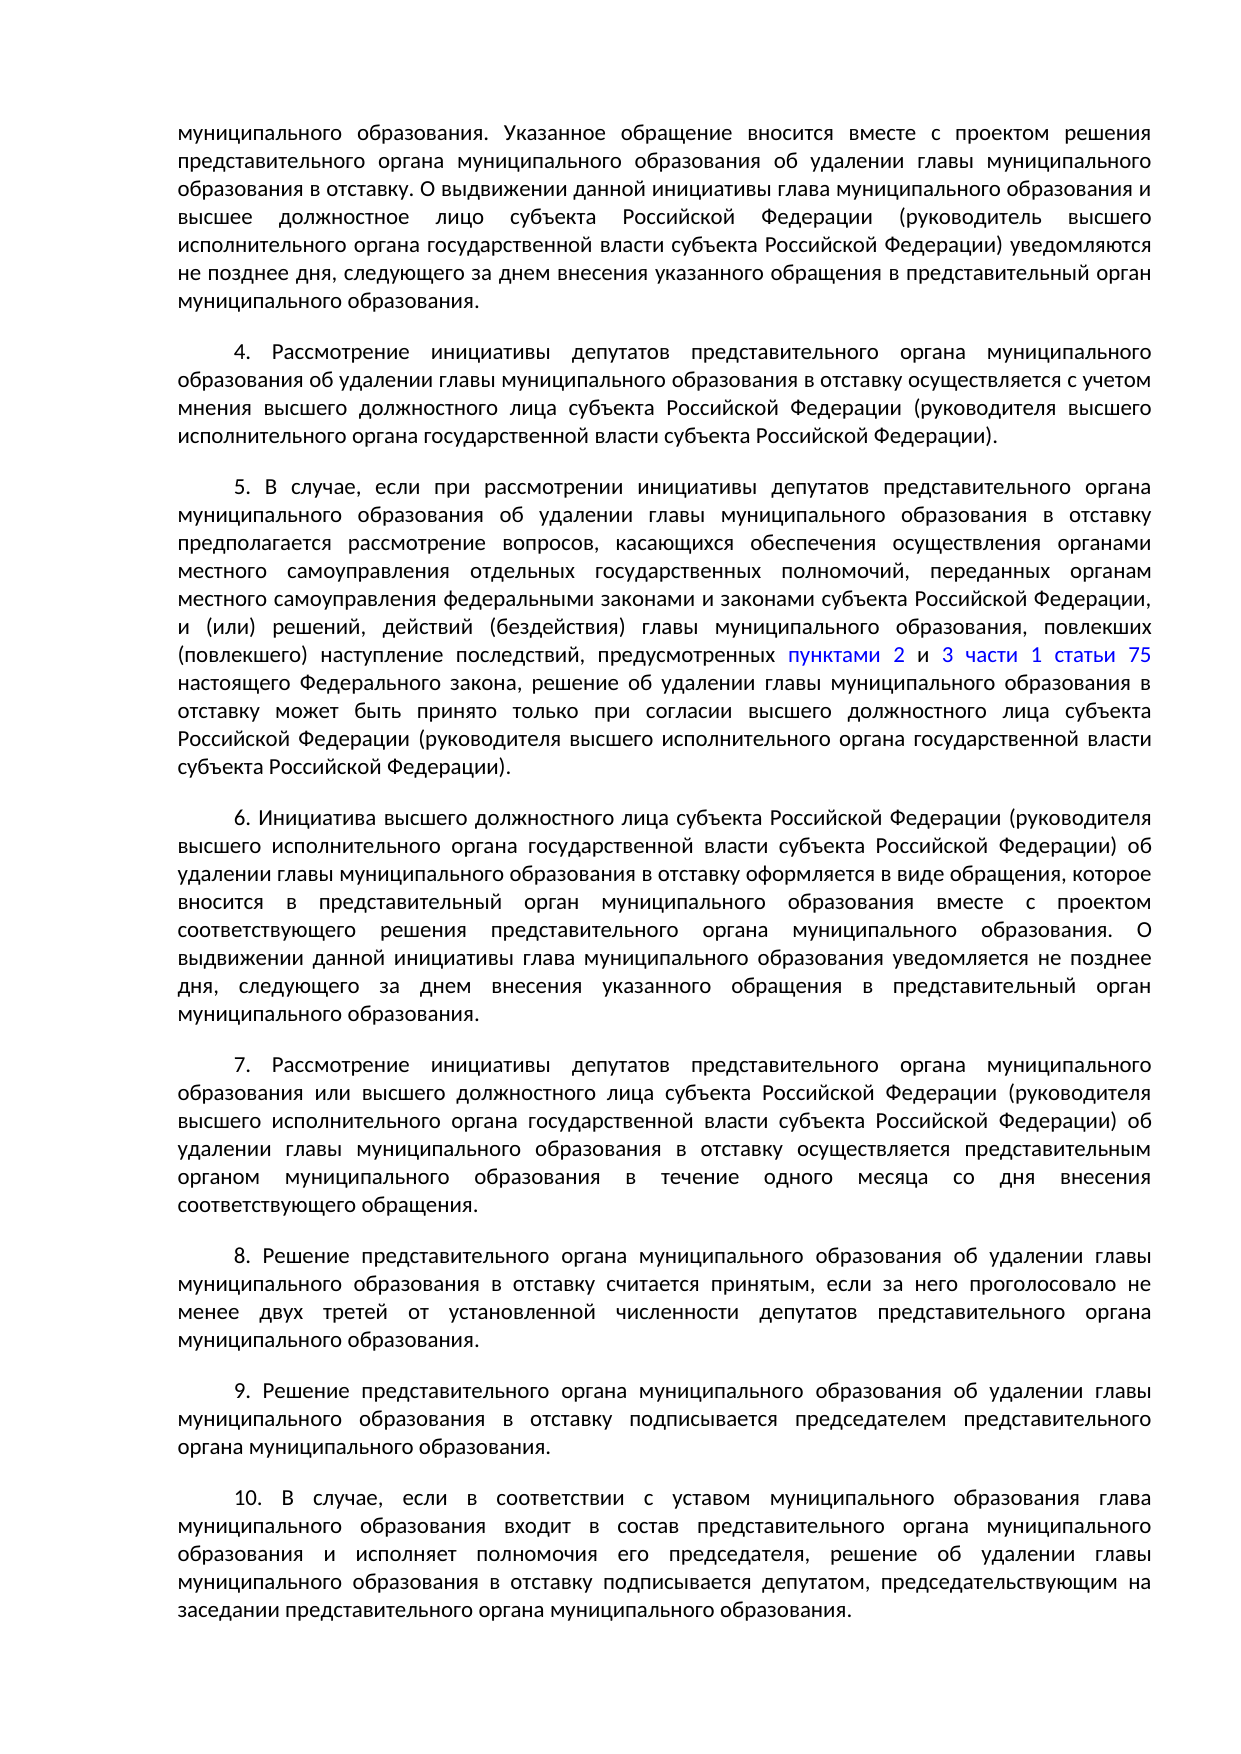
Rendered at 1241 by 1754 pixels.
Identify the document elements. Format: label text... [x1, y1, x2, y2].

text 5. В случае, если при рассмотрении инициативы депутатов представительного органа муниципального образования об удалении главы муниципального образования в отставку предполагается рассмотрение вопросов, касающихся обеспечения осуществления органами местного самоуправления отдельных государственных полномочий, переданных органам местного самоуправления федеральными законами и законами субъекта Российской Федерации, и (или) решений, действий (бездействия) главы муниципального образования, повлекших (повлекшего) наступление последствий, предусмотренных пунктами 2 и 3 части 1 статьи 75 настоящего Федерального закона, решение об удалении главы муниципального образования в отставку может быть принято только при согласии высшего должностного лица субъекта Российской Федерации (руководителя высшего исполнительного органа государственной власти субъекта Российской Федерации). [177, 472, 1152, 780]
text 8. Решение представительного органа муниципального образования об удалении главы муниципального образования в отставку считается принятым, если за него проголосовало не менее двух третей от установленной численности депутатов представительного органа муниципального образования. [177, 1241, 1152, 1353]
text 10. В случае, если в соответствии с уставом муниципального образования глава муниципального образования входит в состав представительного органа муниципального образования и исполняет полномочия его председателя, решение об удалении главы муниципального образования в отставку подписывается депутатом, председательствующим на заседании представительного органа муниципального образования. [177, 1483, 1152, 1623]
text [177, 118, 1152, 314]
text 4. Рассмотрение инициативы депутатов представительного органа муниципального образования об удалении главы муниципального образования в отставку осуществляется с учетом мнения высшего должностного лица субъекта Российской Федерации (руководителя высшего исполнительного органа государственной власти субъекта Российской Федерации). [177, 337, 1152, 449]
text 7. Рассмотрение инициативы депутатов представительного органа муниципального образования или высшего должностного лица субъекта Российской Федерации (руководителя высшего исполнительного органа государственной власти субъекта Российской Федерации) об удалении главы муниципального образования в отставку осуществляется представительным органом муниципального образования в течение одного месяца со дня внесения соответствующего обращения. [177, 1050, 1152, 1218]
text 6. Инициатива высшего должностного лица субъекта Российской Федерации (руководителя высшего исполнительного органа государственной власти субъекта Российской Федерации) об удалении главы муниципального образования в отставку оформляется в виде обращения, которое вносится в представительный орган муниципального образования вместе с проектом соответствующего решения представительного органа муниципального образования. О выдвижении данной инициативы глава муниципального образования уведомляется не позднее дня, следующего за днем внесения указанного обращения в представительный орган муниципального образования. [177, 803, 1152, 1027]
text 9. Решение представительного органа муниципального образования об удалении главы муниципального образования в отставку подписывается председателем представительного органа муниципального образования. [177, 1376, 1152, 1461]
